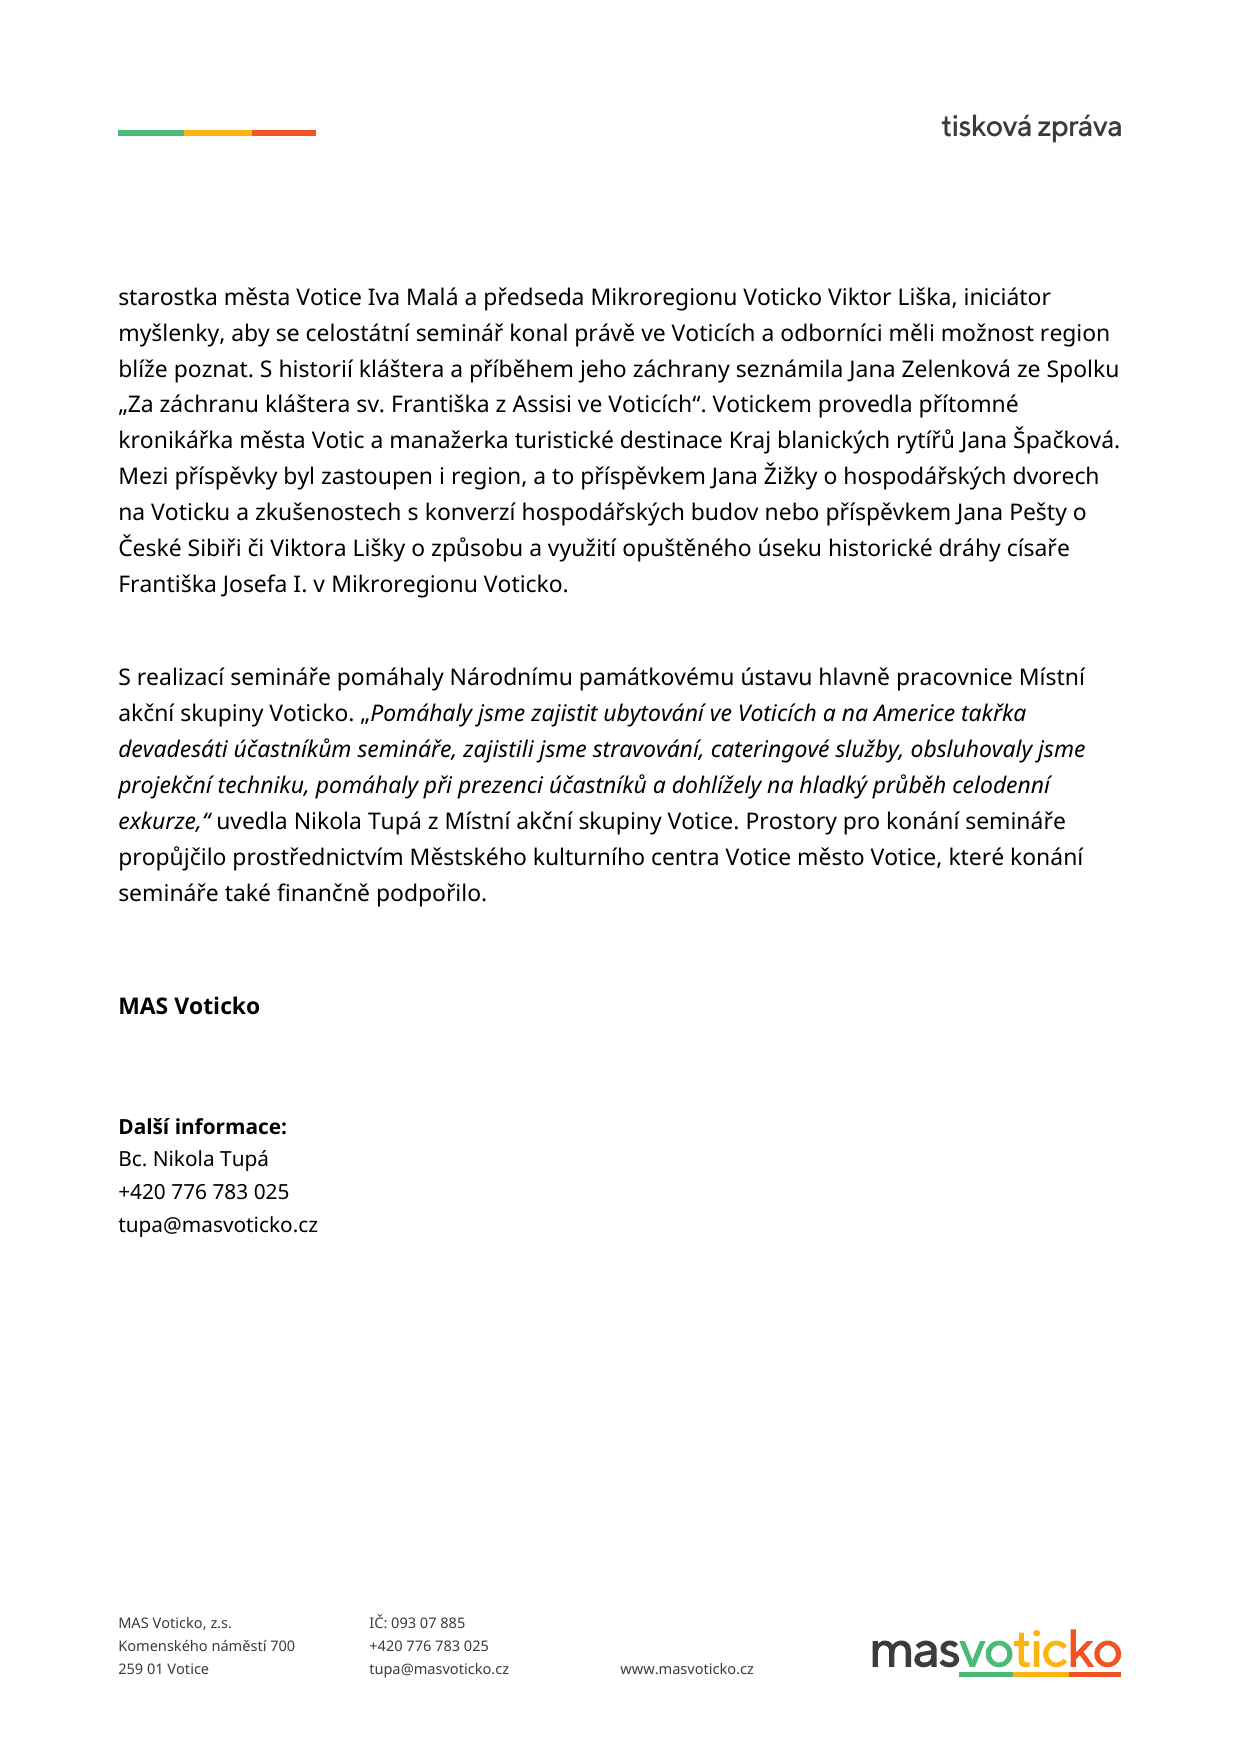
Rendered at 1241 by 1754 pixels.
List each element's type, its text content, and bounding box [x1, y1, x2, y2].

text Bc. Nikola Tupá +420 776 783 025 tupa@masvoticko.cz [118, 1144, 1122, 1238]
picture [940, 114, 1122, 143]
text Další informace: [118, 1112, 1122, 1140]
text MAS Voticko [118, 990, 1122, 1021]
text S realizací semináře pomáhaly Národnímu památkovému ústavu hlavně pracovnice Místní akční skupiny Voticko. „Pomáhaly jsme zajistit ubytování ve Voticích a na Americe takřka devadesáti účastníkům semináře, zajistili jsme stravování, cateringové služby, obsluhovaly jsme projekční techniku, pomáhaly při prezenci účastníků a dohlížely na hladký průběh celodenní exkurze,“ uvedla Nikola Tupá z Místní akční skupiny Votice. Prostory pro konání semináře propůjčilo prostřednictvím Městského kulturního centra Votice město Votice, které konání semináře také finančně podpořilo. [118, 625, 1122, 908]
